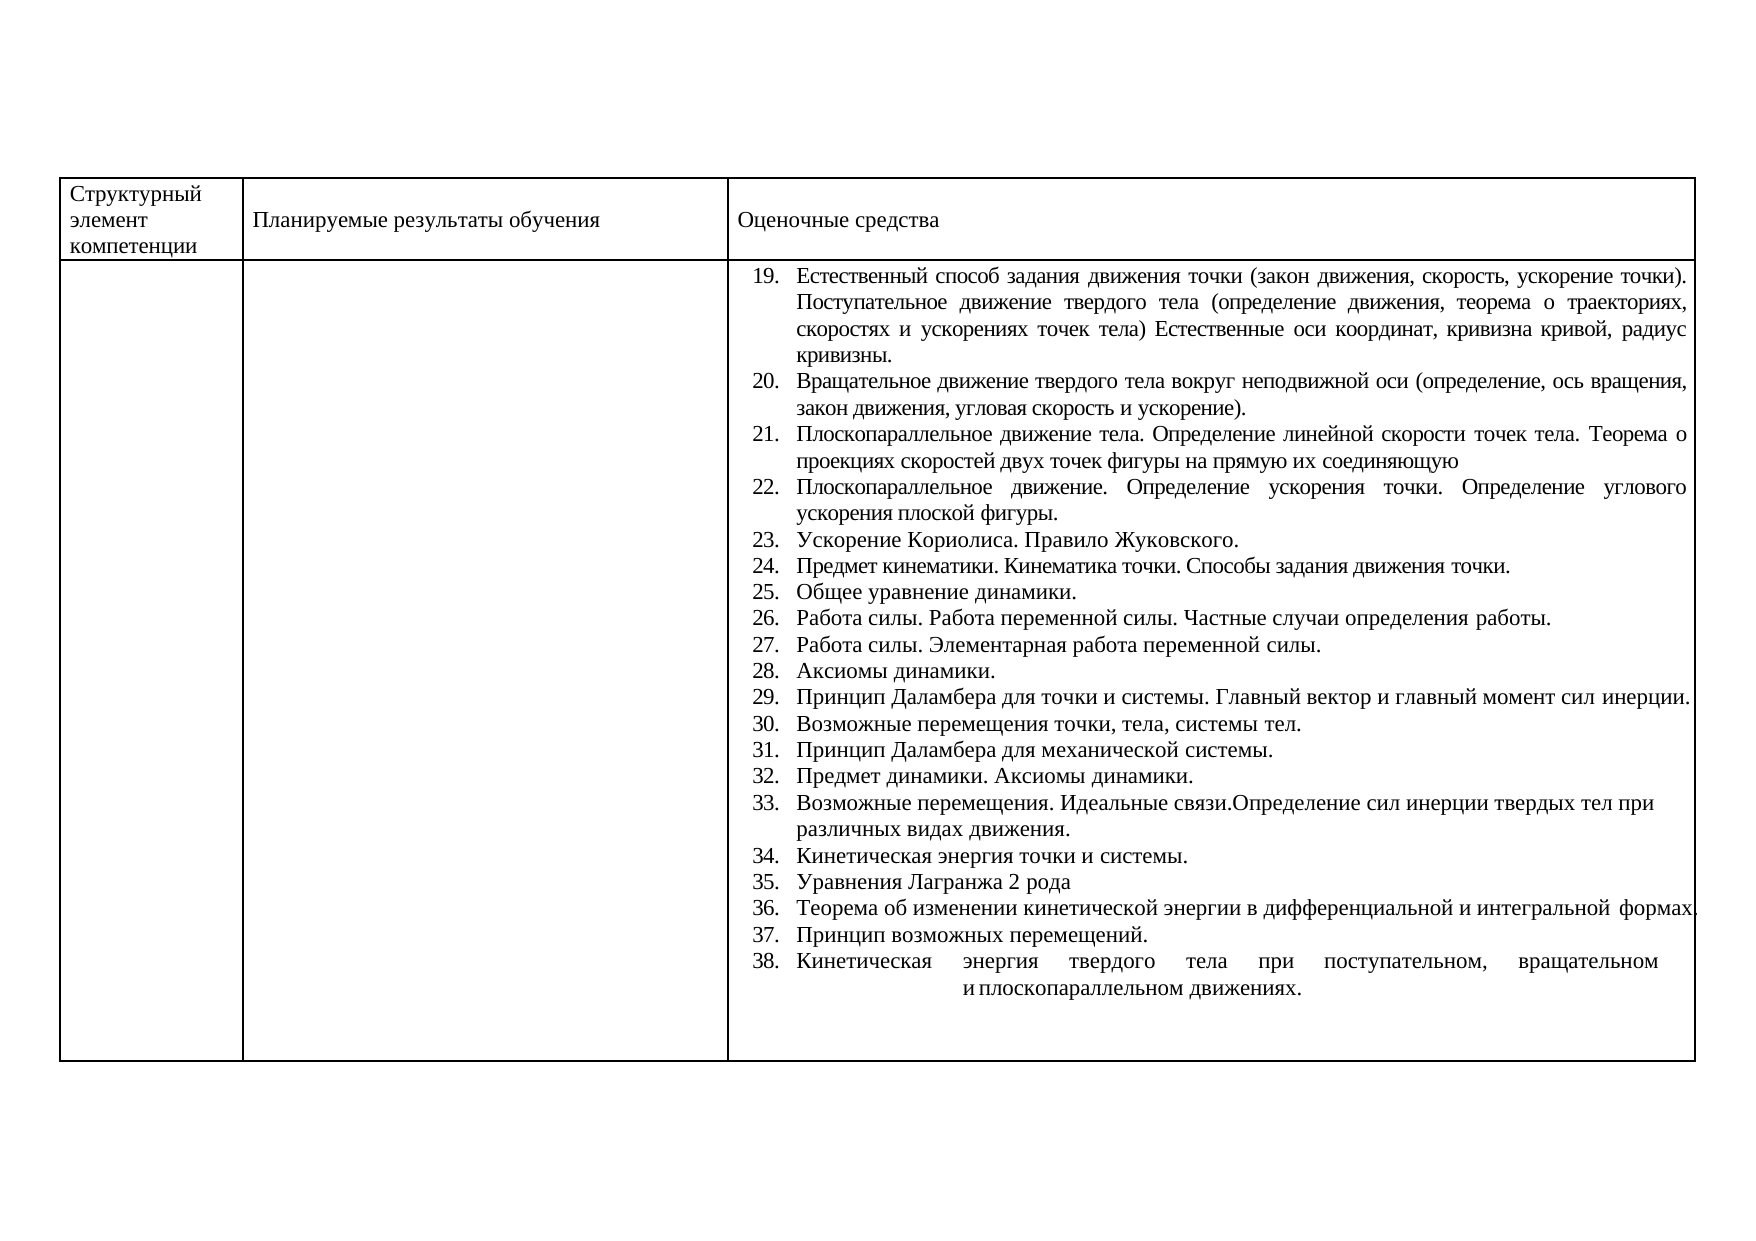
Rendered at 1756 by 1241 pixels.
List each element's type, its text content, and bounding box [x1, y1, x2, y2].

table_cell [244, 261, 727, 1059]
table_cell Естественный способ задания движения точки (закон движения, скорость, ускорение точки). Поступательное движение твердого тела (определение движения, теорема о траекториях, скоростях и ускорениях точек тела) Естественные оси координат, кривизна кривой, радиус кривизны. Вращательное движение твердого тела вокруг неподвижной оси (определение, ось вращения, закон движения, угловая скорость и ускорение). Плоскопараллельное движение тела. Определение линейной скорости точек тела. Теорема о проекциях скоростей двух точек фигуры на прямую их соединяющую Плоскопараллельное движение. Определение ускорения точки. Определение углового ускорения плоской фигуры. Ускорение Кориолиса. Правило Жуковского. Предмет кинематики. Кинематика точки. Способы задания движения точки. Общее уравнение динамики. Работа силы. Работа переменной силы. Частные случаи определения работы. Работа силы. Элементарная работа переменной силы. Аксиомы динамики. Принцип Даламбера для точки и системы. Главный вектор и главный момент сил инерции. Возможные перемещения точки, тела, системы тел. Принцип Даламбера для механической системы. Предмет динамики. Аксиомы динамики. Возможные перемещения. Идеальные связи.Определение сил инерции твердых тел при различных видах движения. Кинетическая энергия точки и системы. Уравнения Лагранжа 2 рода Теорема об изменении кинетической энергии в дифференциальной и интегральной формах. Принцип возможных перемещений. Кинетическая энергия твердого тела при поступательном, вращательном и плоскопараллельном движениях. [729, 261, 1694, 1059]
table_cell [61, 261, 242, 1059]
table_header Оценочные средства [729, 179, 1694, 259]
table_header Планируемые результаты обучения [244, 179, 727, 259]
table_header Структурный элемент компетенции [61, 179, 242, 259]
